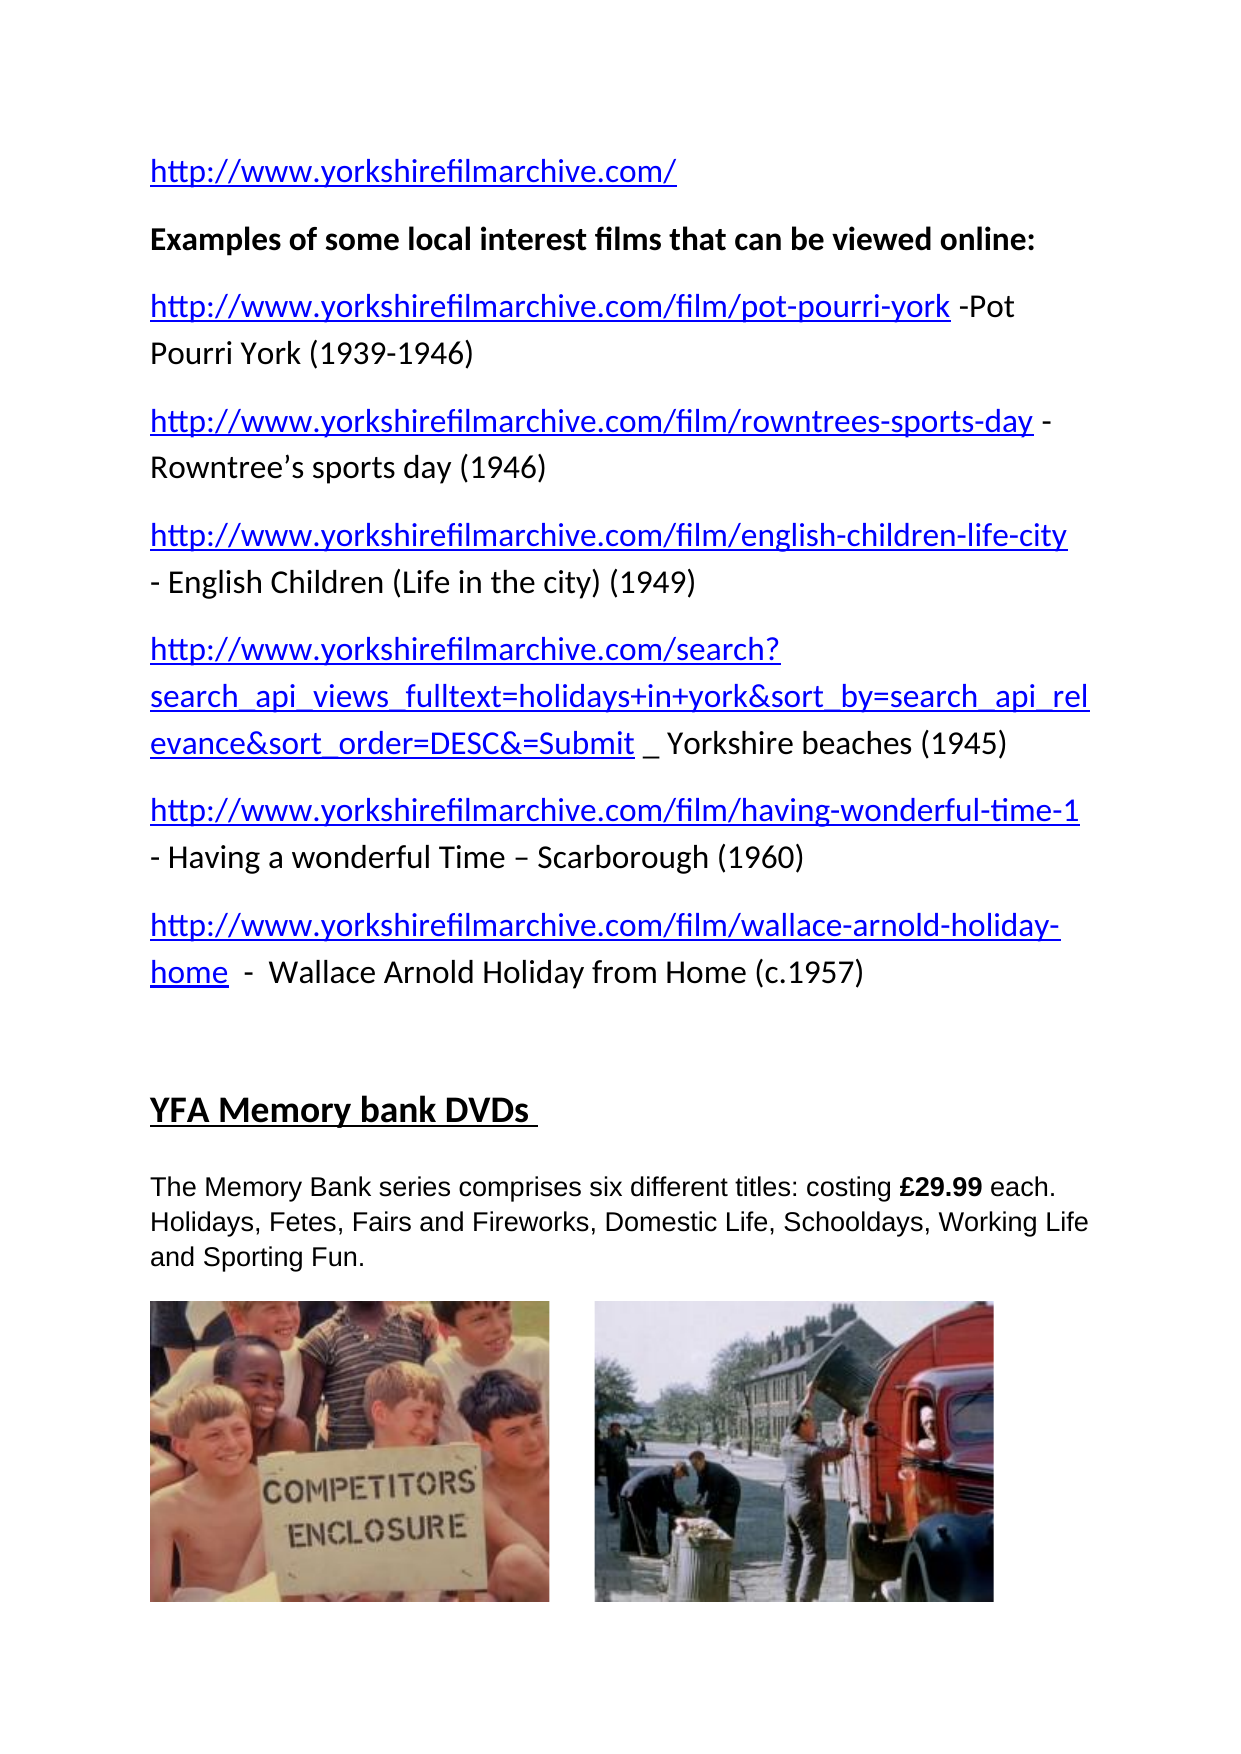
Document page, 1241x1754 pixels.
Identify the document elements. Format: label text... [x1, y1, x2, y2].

picture [150, 1301, 550, 1602]
text http://www.yorkshirefilmarchive.com/film/rowntrees-sports-day - Rowntree’s sports day (1946) [150, 399, 1090, 487]
picture [594, 1301, 994, 1602]
text http://www.yorkshirefilmarchive.com/film/english-children-life-city - English Children (Life in the city) (1949) [150, 514, 1090, 601]
text http://www.yorkshirefilmarchive.com/film/having-wonderful-time-1 - Having a wonderful Time – Scarborough (1960) [150, 789, 1090, 877]
text http://www.yorkshirefilmarchive.com/ [150, 150, 1090, 191]
text http://www.yorkshirefilmarchive.com/search?search_api_views_fulltext=holidays+in+york&sort_by=search_api_relevance&sort_order=DESC&=Submit _ Yorkshire beaches (1945) [150, 628, 1090, 710]
text YFA Memory bank DVDs [150, 1086, 1090, 1132]
text http://www.yorkshirefilmarchive.com/search?search_api_views_fulltext=holidays+in+york&sort_by=search_api_relevance&sort_order=DESC&=Submit _ Yorkshire beaches (1945) [150, 712, 1090, 763]
text http://www.yorkshirefilmarchive.com/film/wallace-arnold-holiday-home - Wallace Arnold Holiday from Home (c.1957) [150, 904, 1090, 991]
text http://www.yorkshirefilmarchive.com/film/pot-pourri-york -Pot Pourri York (1939-1946) [150, 285, 1090, 373]
text The Memory Bank series comprises six different titles: costing £29.99 each. Holidays, Fetes, Fairs and Fireworks, Domestic Life, Schooldays, Working Life and Sporting Fun. [150, 1168, 1090, 1273]
text Examples of some local interest films that can be viewed online: [150, 218, 1090, 258]
